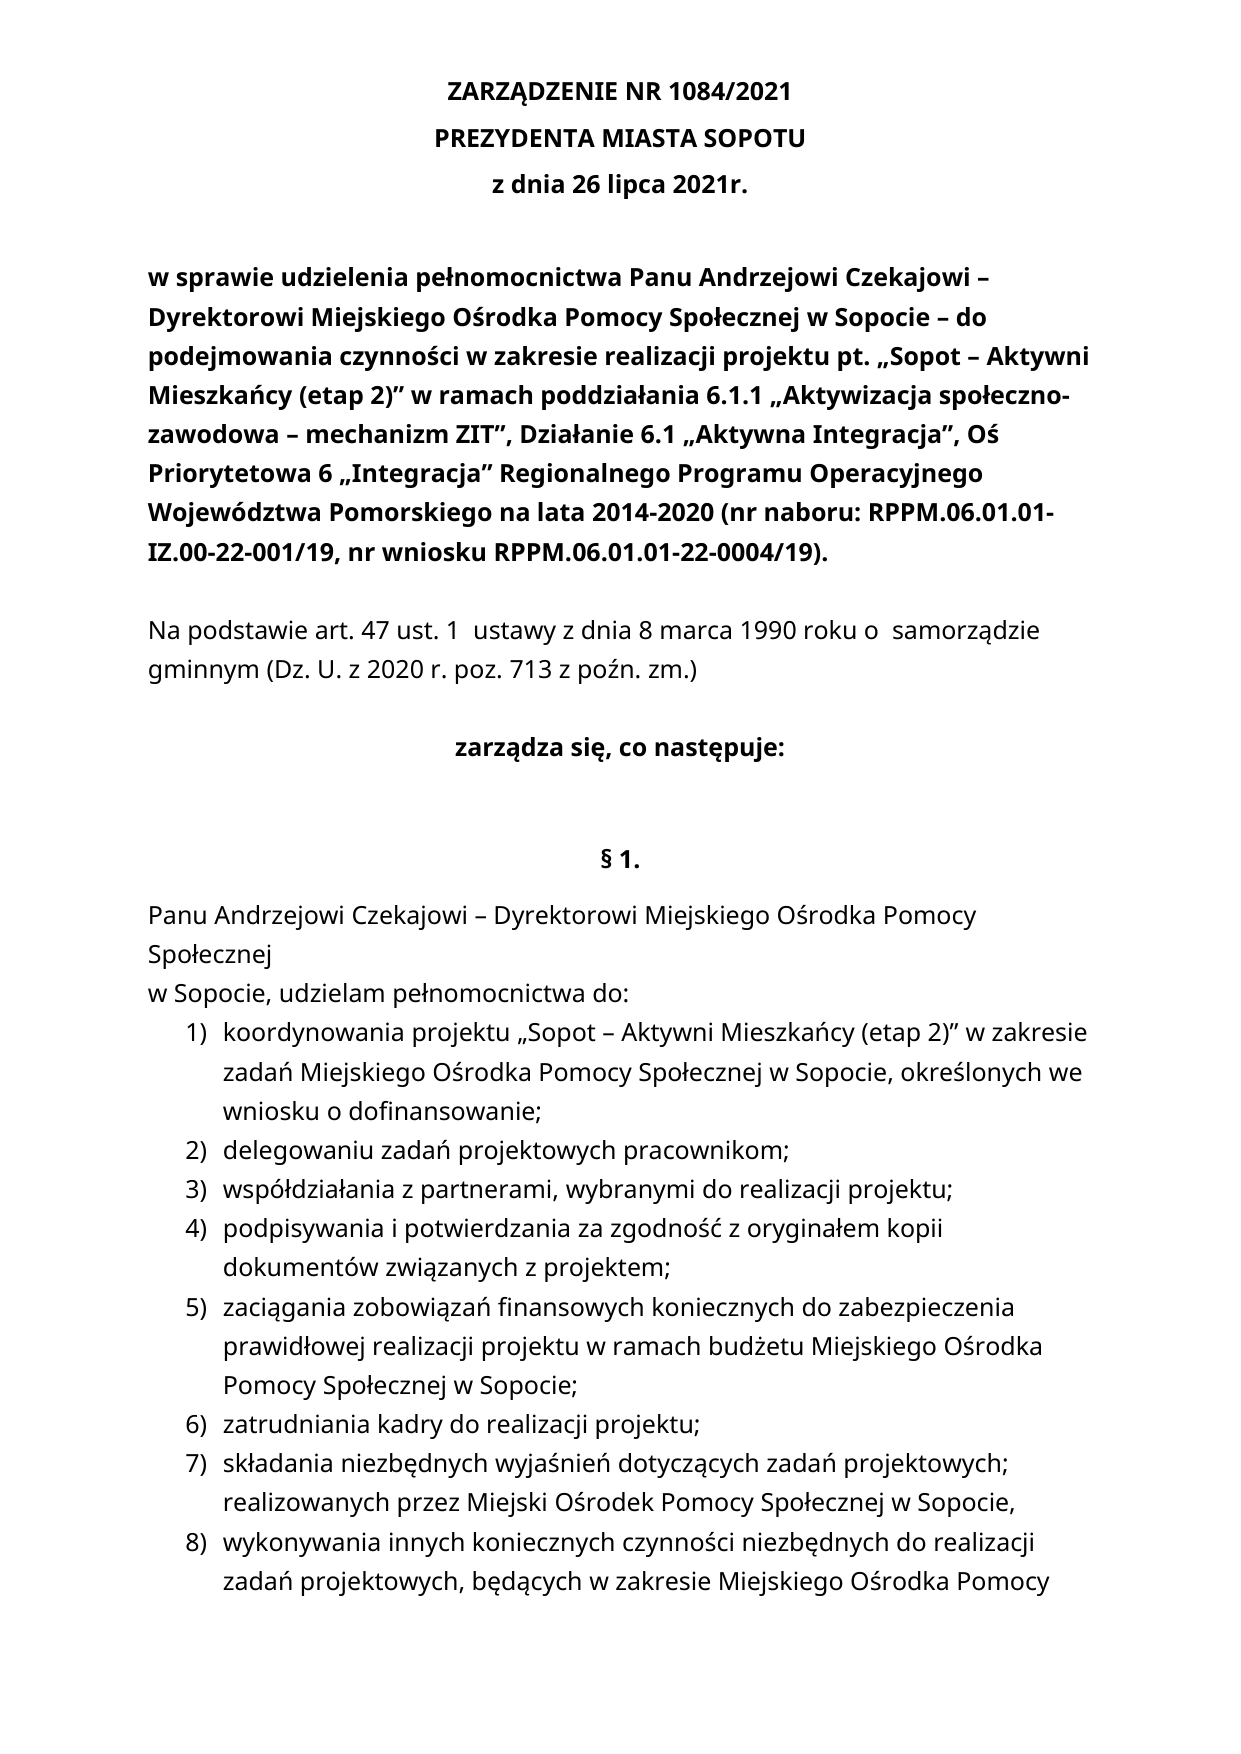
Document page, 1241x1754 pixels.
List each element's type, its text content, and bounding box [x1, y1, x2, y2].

text Na podstawie art. 47 ust. 1 ustawy z dnia 8 marca 1990 roku o samorządzie gminnym (Dz. U. z 2020 r. poz. 713 z poźn. zm.) [148, 613, 1093, 686]
list zaciągania zobowiązań finansowych koniecznych do zabezpieczenia prawidłowej realizacji projektu w ramach budżetu Miejskiego Ośrodka Pomocy Społecznej w Sopocie; [185, 1289, 1093, 1402]
list składania niezbędnych wyjaśnień dotyczących zadań projektowych; realizowanych przez Miejski Ośrodek Pomocy Społecznej w Sopocie, [185, 1446, 1093, 1519]
text ZARZĄDZENIE NR 1084/2021 [148, 74, 1093, 108]
text § 1. [148, 842, 1093, 876]
text PREZYDENTA MIASTA SOPOTU [148, 120, 1093, 154]
text zarządza się, co następuje: [148, 730, 1093, 764]
list delegowaniu zadań projektowych pracownikom; [185, 1133, 1093, 1167]
text w sprawie udzielenia pełnomocnictwa Panu Andrzejowi Czekajowi – Dyrektorowi Miejskiego Ośrodka Pomocy Społecznej w Sopocie – do podejmowania czynności w zakresie realizacji projektu pt. „Sopot – Aktywni Mieszkańcy (etap 2)” w ramach poddziałania 6.1.1 „Aktywizacja społeczno-zawodowa – mechanizm ZIT”, Działanie 6.1 „Aktywna Integracja”, Oś Priorytetowa 6 „Integracja” Regionalnego Programu Operacyjnego Województwa Pomorskiego na lata 2014-2020 (nr naboru: RPPM.06.01.01-IZ.00-22-001/19, nr wniosku RPPM.06.01.01-22-0004/19). [148, 260, 1093, 568]
list podpisywania i potwierdzania za zgodność z oryginałem kopii dokumentów związanych z projektem; [185, 1211, 1093, 1284]
text z dnia 26 lipca 2021r. [148, 167, 1093, 201]
list zatrudniania kadry do realizacji projektu; [185, 1407, 1093, 1441]
text Panu Andrzejowi Czekajowi – Dyrektorowi Miejskiego Ośrodka Pomocy Społecznej w Sopocie, udzielam pełnomocnictwa do: [148, 898, 1093, 1010]
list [185, 1524, 1093, 1597]
list współdziałania z partnerami, wybranymi do realizacji projektu; [185, 1172, 1093, 1206]
list koordynowania projektu „Sopot – Aktywni Mieszkańcy (etap 2)” w zakresie zadań Miejskiego Ośrodka Pomocy Społecznej w Sopocie, określonych we wniosku o dofinansowanie; [185, 1015, 1093, 1127]
